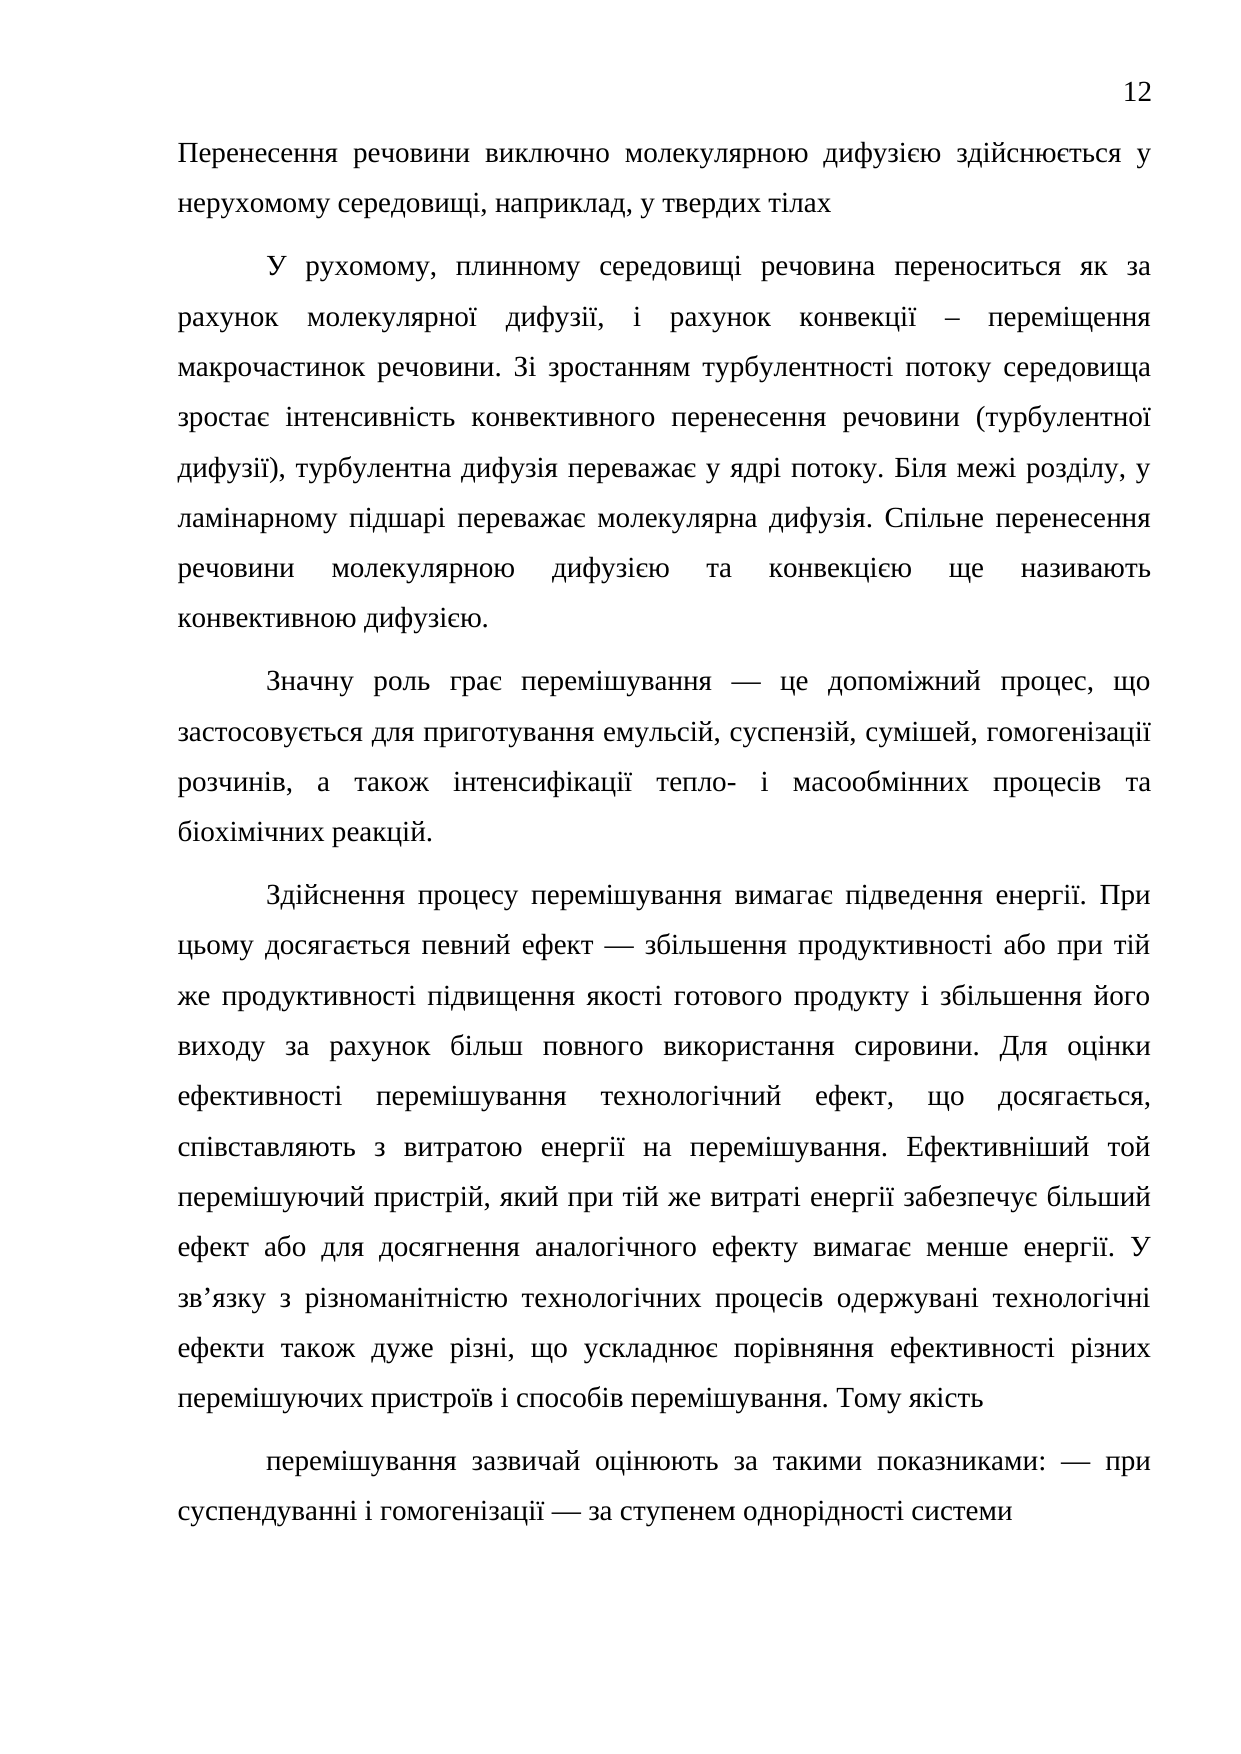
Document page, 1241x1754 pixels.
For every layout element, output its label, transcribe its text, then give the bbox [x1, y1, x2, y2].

text Значну роль грає перемішування — це допоміжний процес, що застосовується для приготування емульсій, суспензій, сумішей, гомогенізації розчинів, а також інтенсифікації тепло- і масообмінних процесів та біохімічних реакцій. [177, 663, 1152, 848]
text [177, 135, 1152, 219]
text Здійснення процесу перемішування вимагає підведення енергії. При цьому досягається певний ефект — збільшення продуктивності або при тій же продуктивності підвищення якості готового продукту і збільшення його виходу за рахунок більш повного використання сировини. Для оцінки ефективності перемішування технологічний ефект, що досягається, співставляють з витратою енергії на перемішування. Ефективніший той перемішуючий пристрій, який при тій же витраті енергії забезпечує більший ефект або для досягнення аналогічного ефекту вимагає менше енергії. У зв’язку з різноманітністю технологічних процесів одержувані технологічні ефекти також дуже різні, що ускладнює порівняння ефективності різних перемішуючих пристроїв і способів перемішування. Тому якість [177, 877, 1152, 1414]
text перемішування зазвичай оцінюють за такими показниками: — при суспендуванні і гомогенізації — за ступенем однорідності системи [177, 1443, 1152, 1527]
text У рухомому, плинному середовищі речовина переноситься як за рахунок молекулярної дифузії, і рахунок конвекції – переміщення макрочастинок речовини. Зі зростанням турбулентності потоку середовища зростає інтенсивність конвективного перенесення речовини (турбулентної дифузії), турбулентна дифузія переважає у ядрі потоку. Біля межі розділу, у ламінарному підшарі переважає молекулярна дифузія. Спільне перенесення речовини молекулярною дифузією та конвекцією ще називають конвективною дифузією. [177, 248, 1152, 634]
